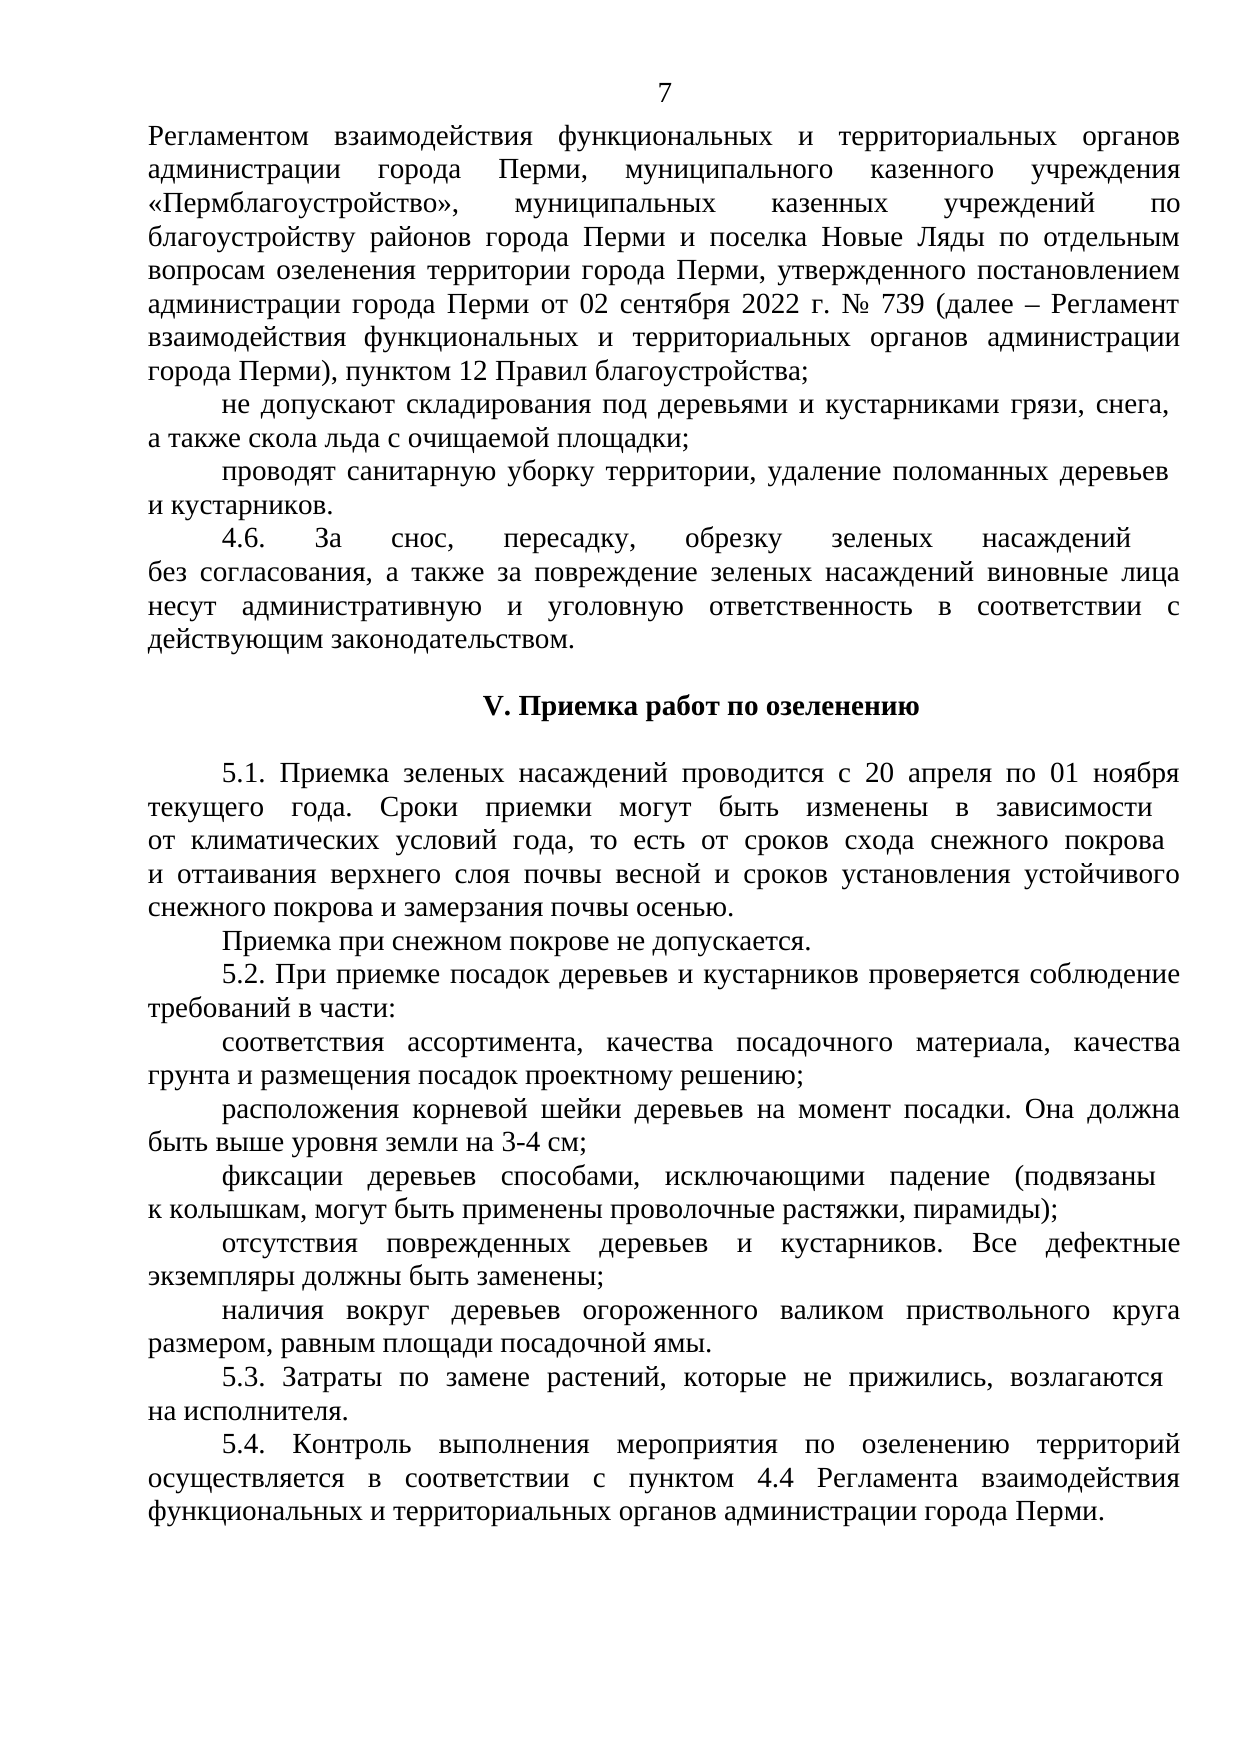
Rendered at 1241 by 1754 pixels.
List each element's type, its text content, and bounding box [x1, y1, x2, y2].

text 5.2. При приемке посадок деревьев и кустарников проверяется соблюдение требований в части: [148, 957, 1181, 1024]
text 5.1. Приемка зеленых насаждений проводится с 20 апреля по 01 ноября текущего года. Сроки приемки могут быть изменены в зависимости от климатических условий года, то есть от сроков схода снежного покрова и оттаивания верхнего слоя почвы весной и сроков установления устойчивого снежного покрова и замерзания почвы осенью. [148, 755, 1181, 923]
text расположения корневой шейки деревьев на момент посадки. Она должна быть выше уровня земли на 3-4 см; [148, 1091, 1181, 1158]
text Приемка при снежном покрове не допускается. [148, 923, 1181, 957]
text 4.6. За снос, пересадку, обрезку зеленых насаждений без согласования, а также за повреждение зеленых насаждений виновные лица несут административную и уголовную ответственность в соответствии с действующим законодательством. [148, 521, 1181, 655]
text 5.3. Затраты по замене растений, которые не прижились, возлагаются на исполнителя. [148, 1359, 1181, 1426]
text отсутствия поврежденных деревьев и кустарников. Все дефектные экземпляры должны быть заменены; [148, 1225, 1181, 1292]
text не допускают складирования под деревьями и кустарниками грязи, снега, а также скола льда с очищаемой площадки; [148, 386, 1181, 453]
text фиксации деревьев способами, исключающими падение (подвязаны к колышкам, могут быть применены проволочные растяжки, пирамиды); [148, 1158, 1181, 1225]
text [148, 118, 1181, 386]
text V. Приемка работ по озеленению [148, 688, 1181, 722]
text наличия вокруг деревьев огороженного валиком приствольного круга размером, равным площади посадочной ямы. [148, 1292, 1181, 1359]
text проводят санитарную уборку территории, удаление поломанных деревьев и кустарников. [148, 453, 1181, 521]
text соответствия ассортимента, качества посадочного материала, качества грунта и размещения посадок проектному решению; [148, 1024, 1181, 1091]
text 5.4. Контроль выполнения мероприятия по озеленению территорий осуществляется в соответствии с пунктом 4.4 Регламента взаимодействия функциональных и территориальных органов администрации города Перми. [148, 1426, 1181, 1527]
